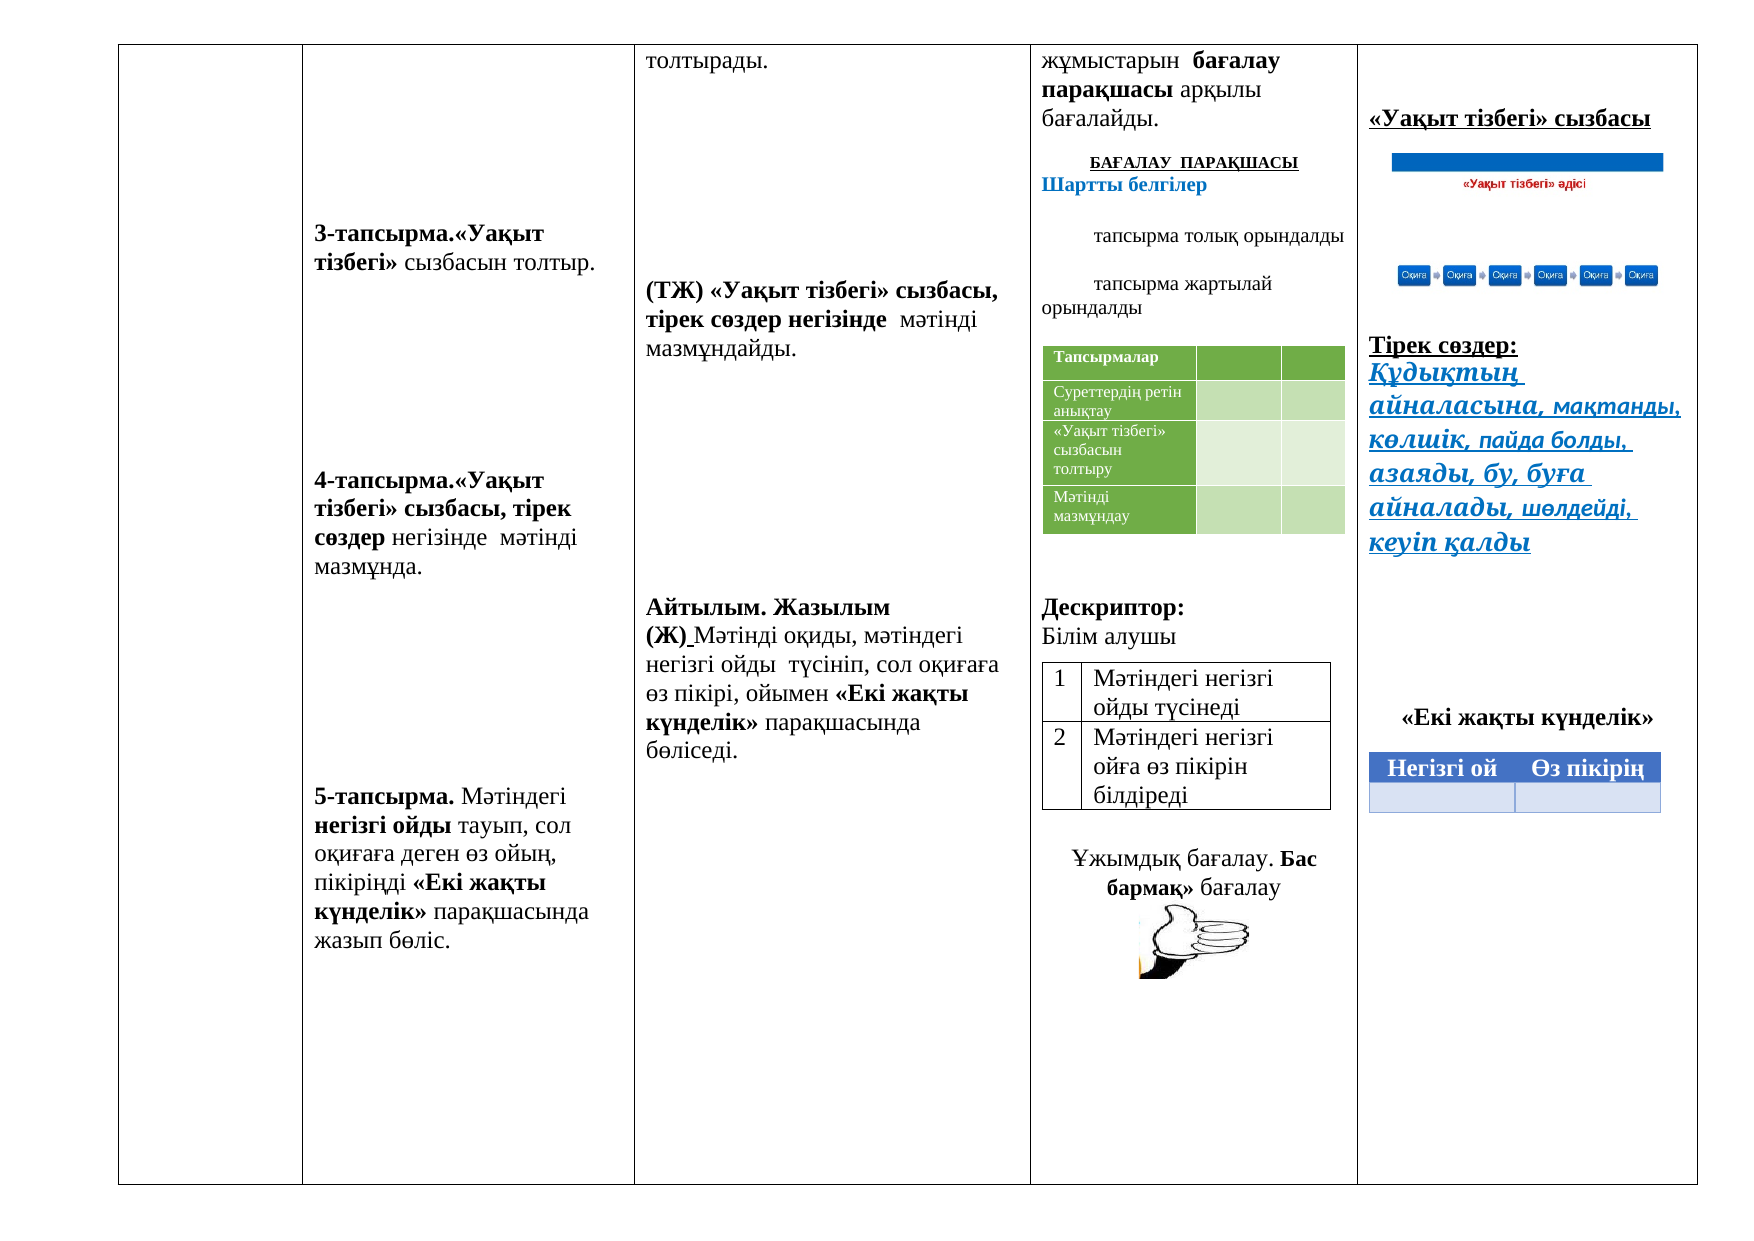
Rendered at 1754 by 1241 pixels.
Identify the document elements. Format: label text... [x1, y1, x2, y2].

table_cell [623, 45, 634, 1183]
picture [1138, 900, 1250, 979]
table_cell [119, 45, 302, 1183]
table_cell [1031, 45, 1357, 1183]
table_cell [1358, 45, 1697, 1183]
picture [1391, 153, 1664, 302]
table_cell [635, 45, 1030, 1183]
